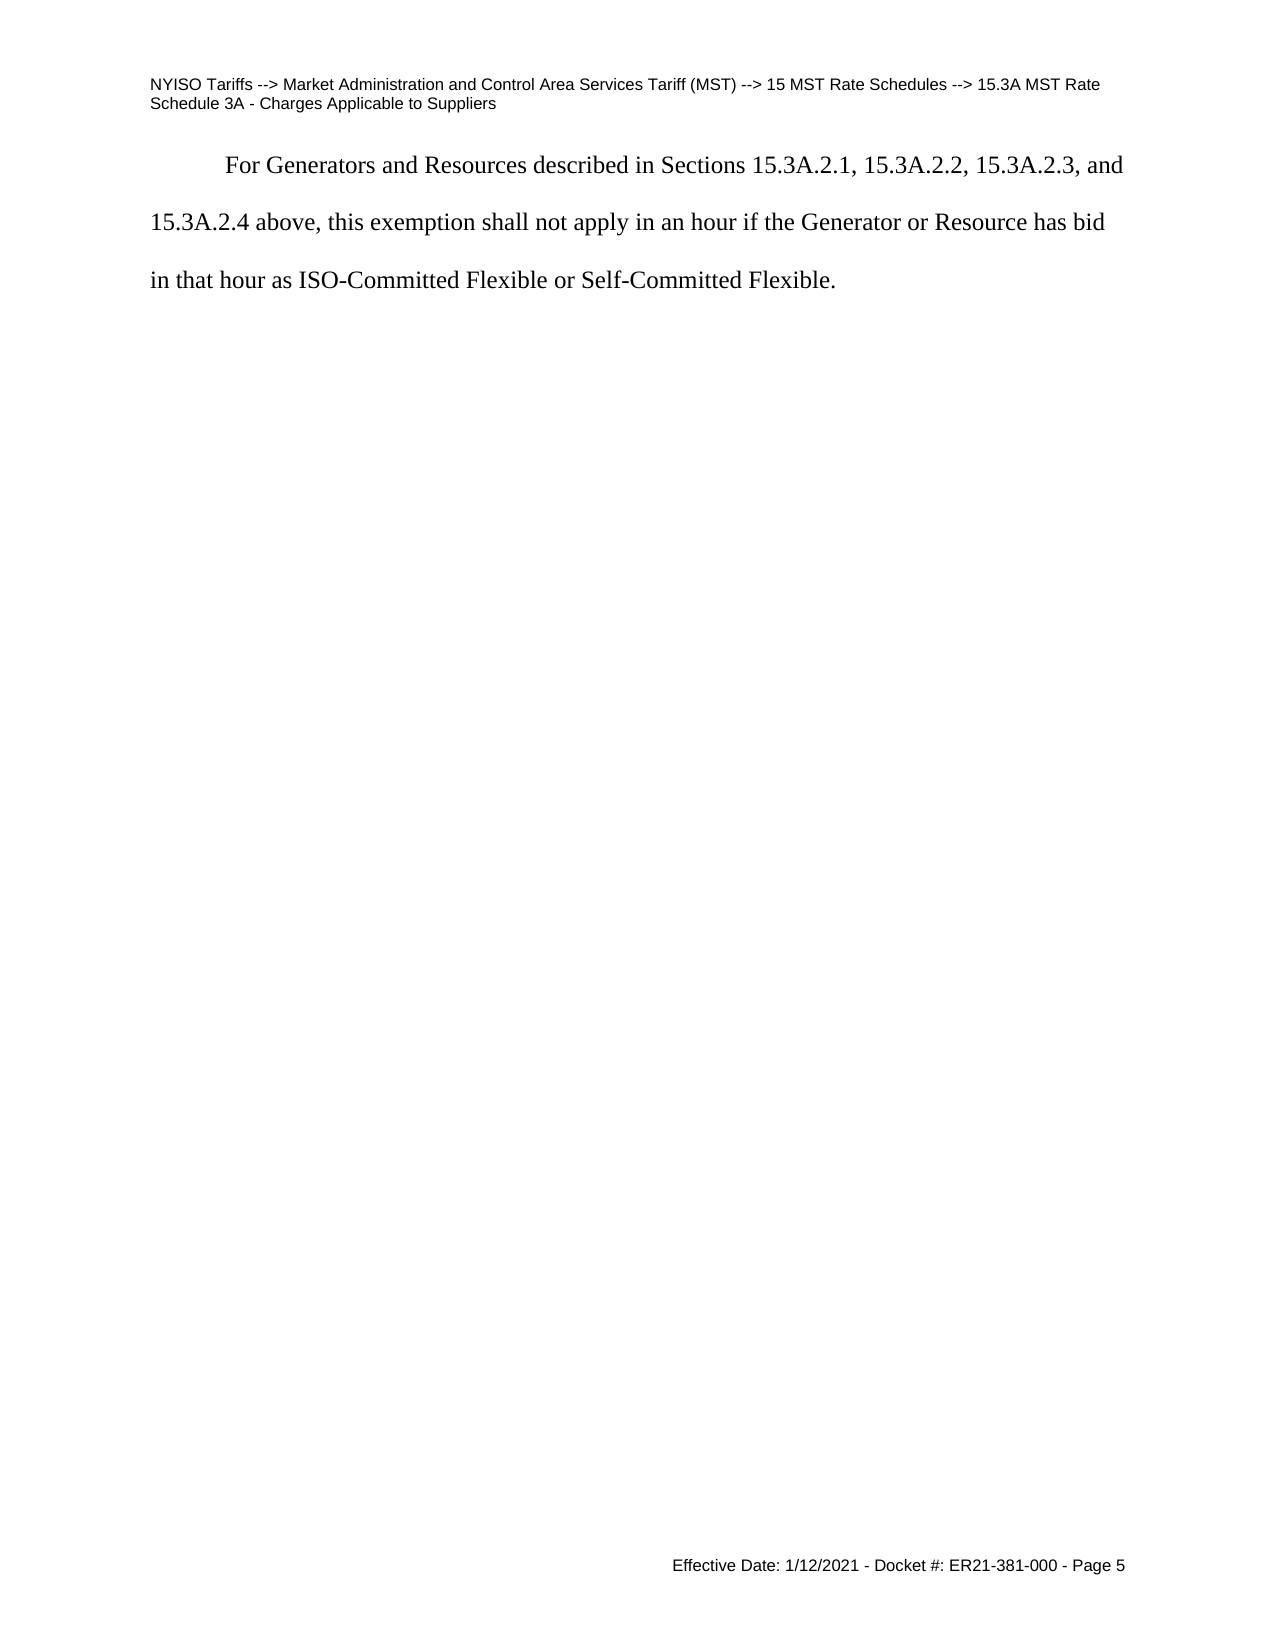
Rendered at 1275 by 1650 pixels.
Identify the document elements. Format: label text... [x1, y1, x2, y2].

text For Generators and Resources described in Sections 15.3A.2.1, 15.3A.2.2, 15.3A.2.3, and 15.3A.2.4 above, this exemption shall not apply in an hour if the Generator or Resource has bid in that hour as ISO-Committed Flexible or Self-Committed Flexible. [150, 150, 1125, 294]
